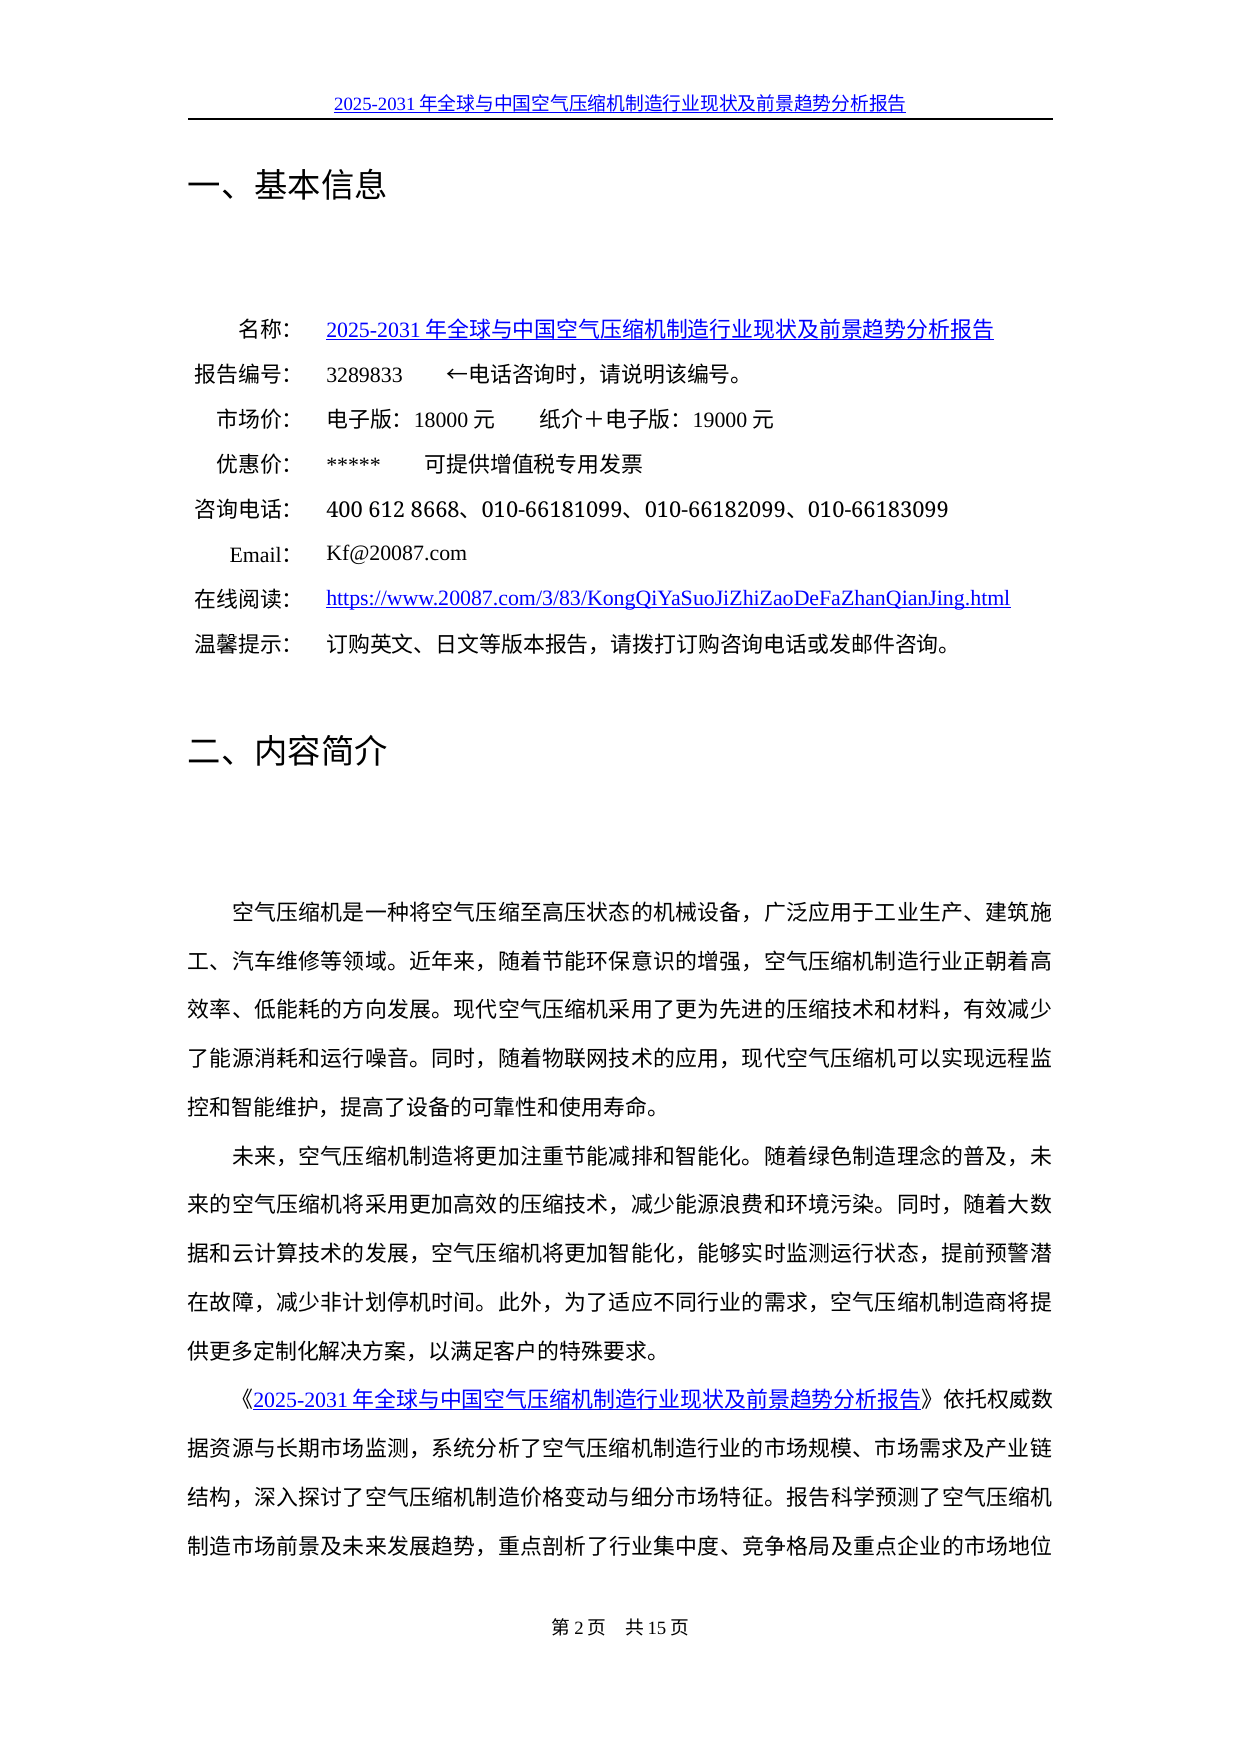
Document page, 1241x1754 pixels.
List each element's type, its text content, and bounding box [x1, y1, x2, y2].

table_cell [315, 582, 1073, 627]
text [187, 894, 1053, 1561]
table_cell Kf@20087.com [315, 537, 1073, 582]
table_cell 订购英文、日文等版本报告，请拨打订购咨询电话或发邮件咨询。 [315, 627, 1073, 672]
table_header 2025-2031年全球与中国空气压缩机制造行业现状及前景趋势分析报告 [315, 312, 1073, 357]
table_cell ***** 可提供增值税专用发票 [315, 447, 1073, 492]
table_cell 在线阅读： [167, 582, 315, 627]
table_cell 3289833 ←电话咨询时，请说明该编号。 [315, 357, 1073, 402]
table_cell 电子版：18000 元 纸介＋电子版：19000 元 [315, 402, 1073, 447]
table_cell 400 612 8668、010-66181099、010-66182099、010-66183099 [315, 492, 1073, 537]
table_cell 优惠价： [167, 447, 315, 492]
table_header 名称： [167, 312, 315, 357]
title 二、内容简介 [187, 717, 1053, 782]
table_cell Email： [167, 537, 315, 582]
table_cell 市场价： [167, 402, 315, 447]
table_cell 咨询电话： [167, 492, 315, 537]
table_cell 报告编号： [167, 357, 315, 402]
table_cell 温馨提示： [167, 627, 315, 672]
title 一、基本信息 [187, 150, 1053, 215]
